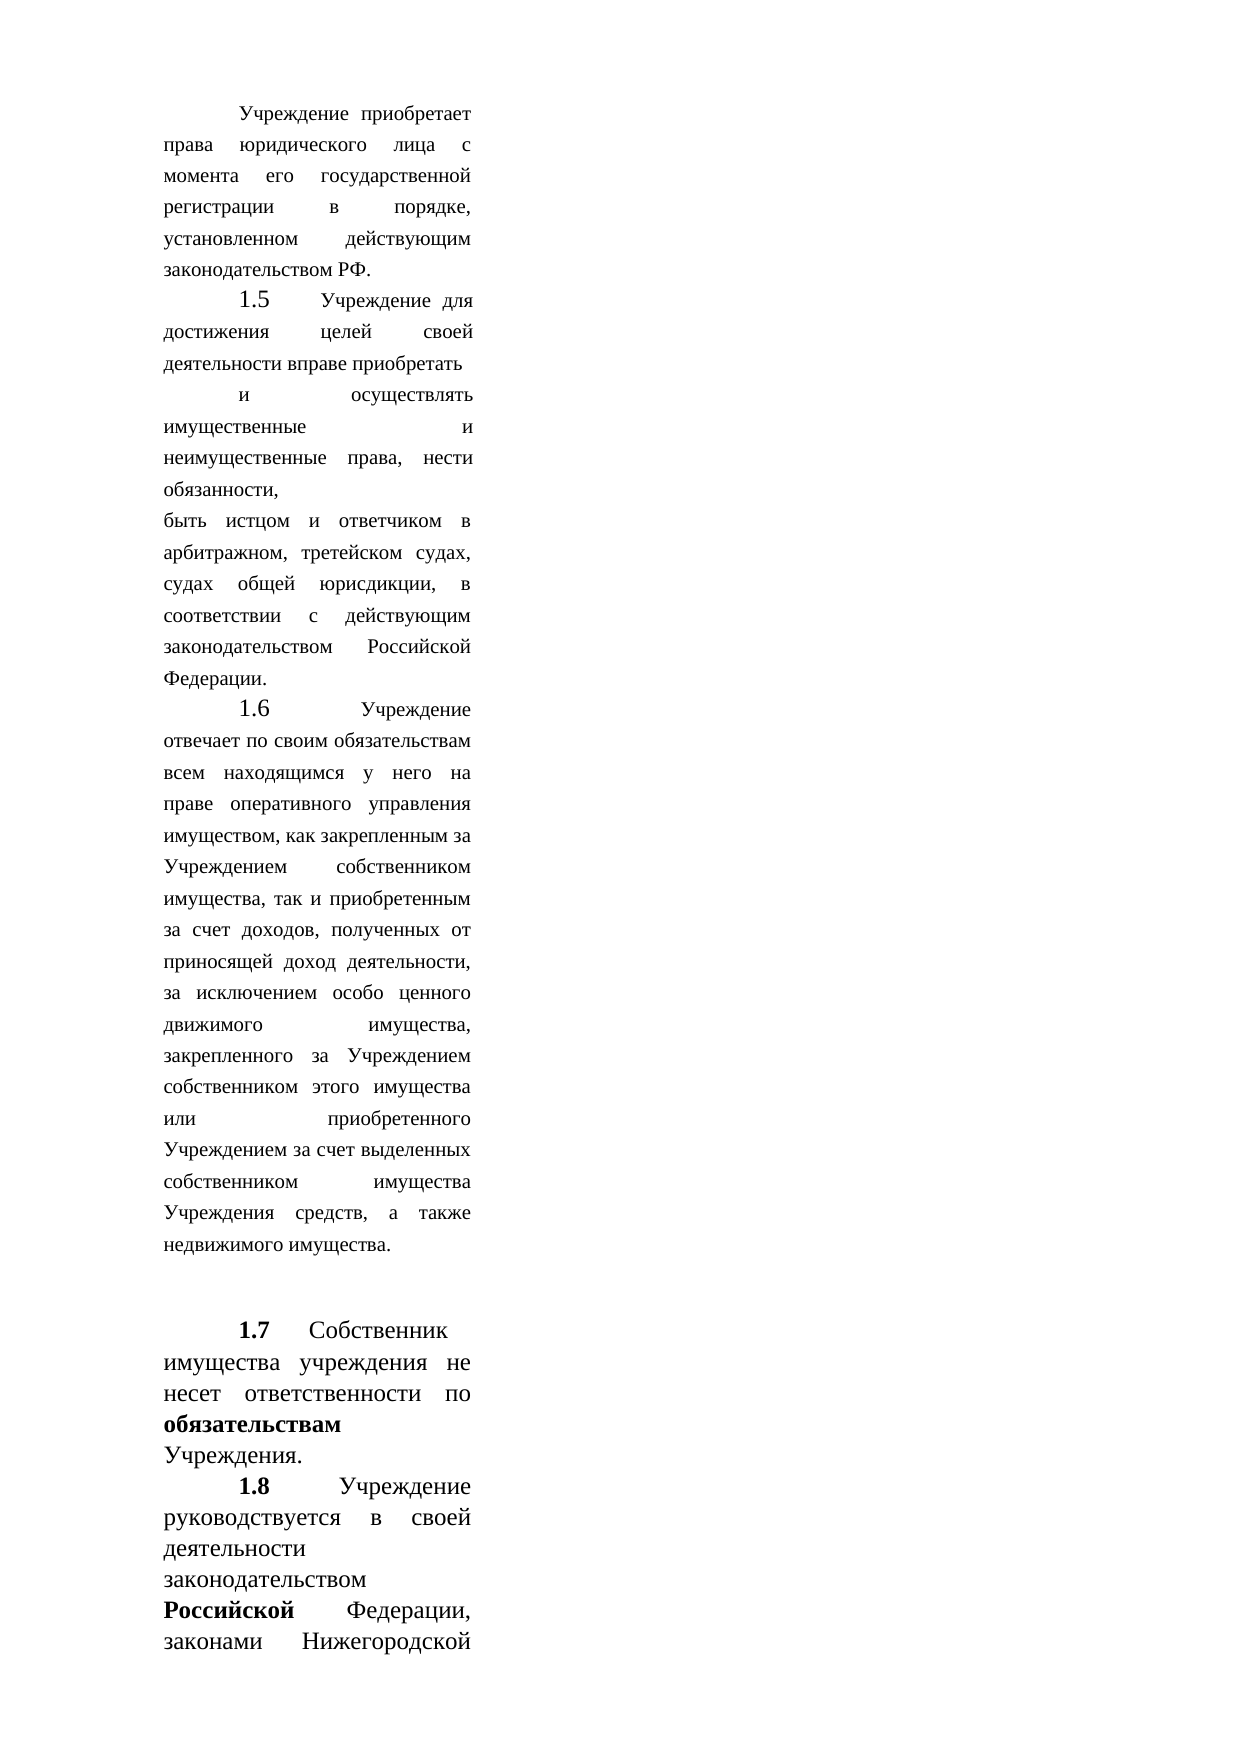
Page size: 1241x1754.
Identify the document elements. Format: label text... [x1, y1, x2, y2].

text Учреждение приобретает права юридического лица с момента его государственной регистрации в порядке, установленном действующим законодательством РФ. [163, 96, 471, 282]
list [163, 1469, 471, 1656]
text и осуществлять имущественные и неимущественные права, нести обязанности, [163, 377, 473, 502]
list Учреждение для достижения целей своей деятельности вправе приобретать [163, 282, 473, 377]
list Учреждение отвечает по своим обязательствам всем находящимся у него на праве оперативного управления имуществом, как закрепленным за Учреждением собственником имущества, так и приобретенным за счет доходов, полученных от приносящей доход деятельности, за исключением особо ценного движимого имущества, закрепленного за Учреждением собственником этого имущества или приобретенного Учреждением за счет выделенных собственником имущества Учреждения средств, а также недвижимого имущества. [163, 691, 471, 1257]
text быть истцом и ответчиком в арбитражном, третейском судах, судах общей юрисдикции, в соответствии с действующим законодательством Российской Федерации. [163, 502, 471, 691]
list Собственник имущества учреждения не несет ответственности по обязательствам Учреждения. [163, 1314, 471, 1469]
